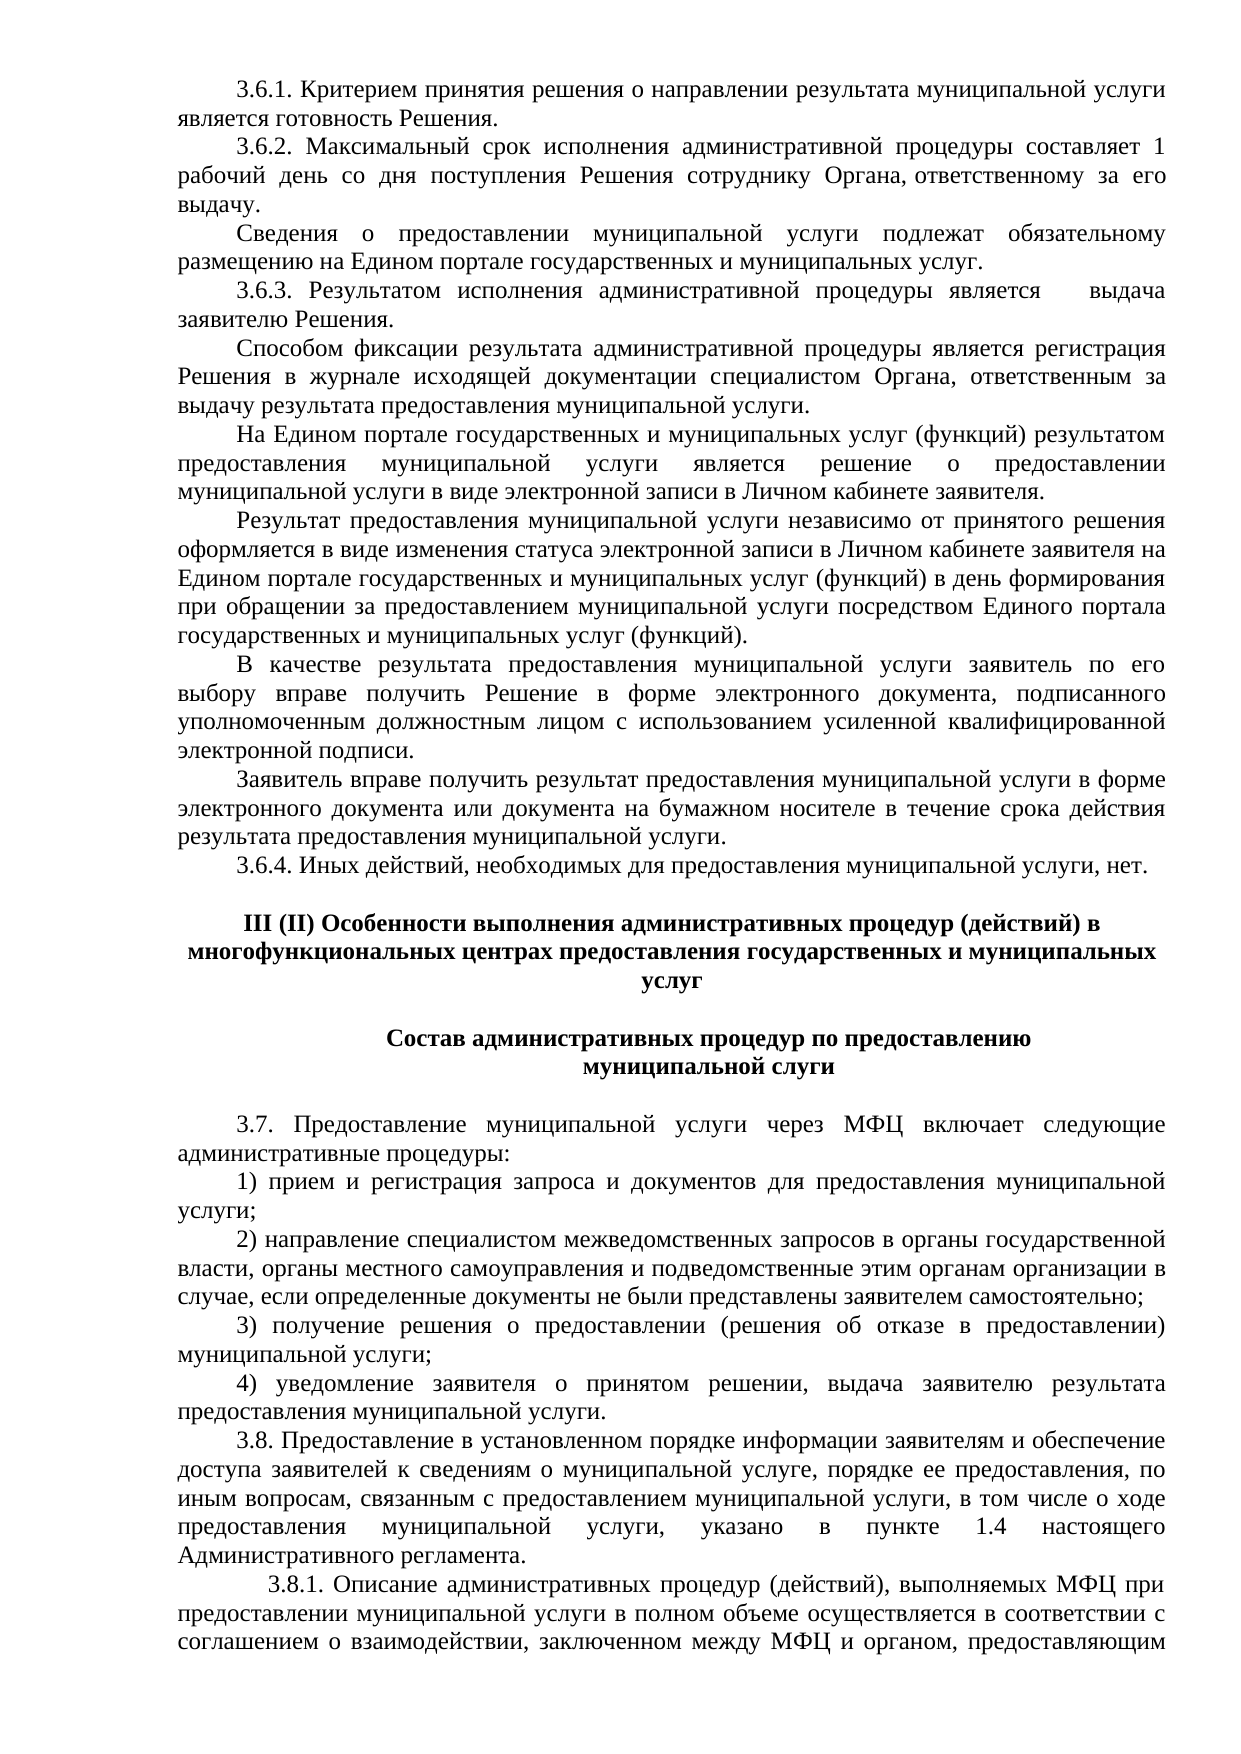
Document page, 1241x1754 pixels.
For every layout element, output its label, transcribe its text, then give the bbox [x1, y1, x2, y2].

text На Едином портале государственных и муниципальных услуг (функций) результатом предоставления муниципальной услуги является решение о предоставлении муниципальной услуги в виде электронной записи в Личном кабинете заявителя. [177, 419, 1167, 505]
text 3) получение решения о предоставлении (решения об отказе в предоставлении) муниципальной услуги; [177, 1310, 1167, 1368]
text 2) направление специалистом межведомственных запросов в органы государственной власти, органы местного самоуправления и подведомственные этим органам организации в случае, если определенные документы не были представлены заявителем самостоятельно; [177, 1224, 1167, 1310]
text Результат предоставления муниципальной услуги независимо от принятого решения оформляется в виде изменения статуса электронной записи в Личном кабинете заявителя на Едином портале государственных и муниципальных услуг (функций) в день формирования при обращении за предоставлением муниципальной услуги посредством Единого портала государственных и муниципальных услуг (функций). [177, 505, 1167, 649]
text 4) уведомление заявителя о принятом решении, выдача заявителю результата предоставления муниципальной услуги. [177, 1368, 1167, 1425]
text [177, 1569, 1167, 1655]
text III (II) Особенности выполнения административных процедур (действий) в многофункциональных центрах предоставления государственных и муниципальных услуг [177, 908, 1167, 994]
text 1) прием и регистрация запроса и документов для предоставления муниципальной услуги; [177, 1166, 1167, 1224]
text Заявитель вправе получить результат предоставления муниципальной услуги в форме электронного документа или документа на бумажном носителе в течение срока действия результата предоставления муниципальной услуги. [177, 764, 1167, 850]
text 3.7. Предоставление муниципальной услуги через МФЦ включает следующие административные процедуры: [177, 1109, 1167, 1166]
text Состав административных процедур по предоставлению [177, 1023, 1167, 1051]
text 3.6.3. Результатом исполнения административной процедуры является выдача заявителю Решения. [177, 275, 1167, 333]
text 3.6.2. Максимальный срок исполнения административной процедуры составляет 1 рабочий день со дня поступления Решения сотруднику Органа, ответственному за его выдачу. [177, 131, 1167, 218]
text 3.6.4. Иных действий, необходимых для предоставления муниципальной услуги, нет. [177, 850, 1167, 879]
text Сведения о предоставлении муниципальной услуги подлежат обязательному размещению на Едином портале государственных и муниципальных услуг. [177, 218, 1167, 275]
text В качестве результата предоставления муниципальной услуги заявитель по его выбору вправе получить Решение в форме электронного документа, подписанного уполномоченным должностным лицом с использованием усиленной квалифицированной электронной подписи. [177, 649, 1167, 764]
text 3.6.1. Критерием принятия решения о направлении результата муниципальной услуги является готовность Решения. [177, 74, 1167, 131]
text муниципальной слуги [177, 1051, 1167, 1080]
text Способом фиксации результата административной процедуры является регистрация Решения в журнале исходящей документации специалистом Органа, ответственным за выдачу результата предоставления муниципальной услуги. [177, 333, 1167, 419]
text 3.8. Предоставление в установленном порядке информации заявителям и обеспечение доступа заявителей к сведениям о муниципальной услуге, порядке ее предоставления, по иным вопросам, связанным с предоставлением муниципальной услуги, в том числе о ходе предоставления муниципальной услуги, указано в пункте 1.4 настоящего Административного регламента. [177, 1425, 1167, 1569]
